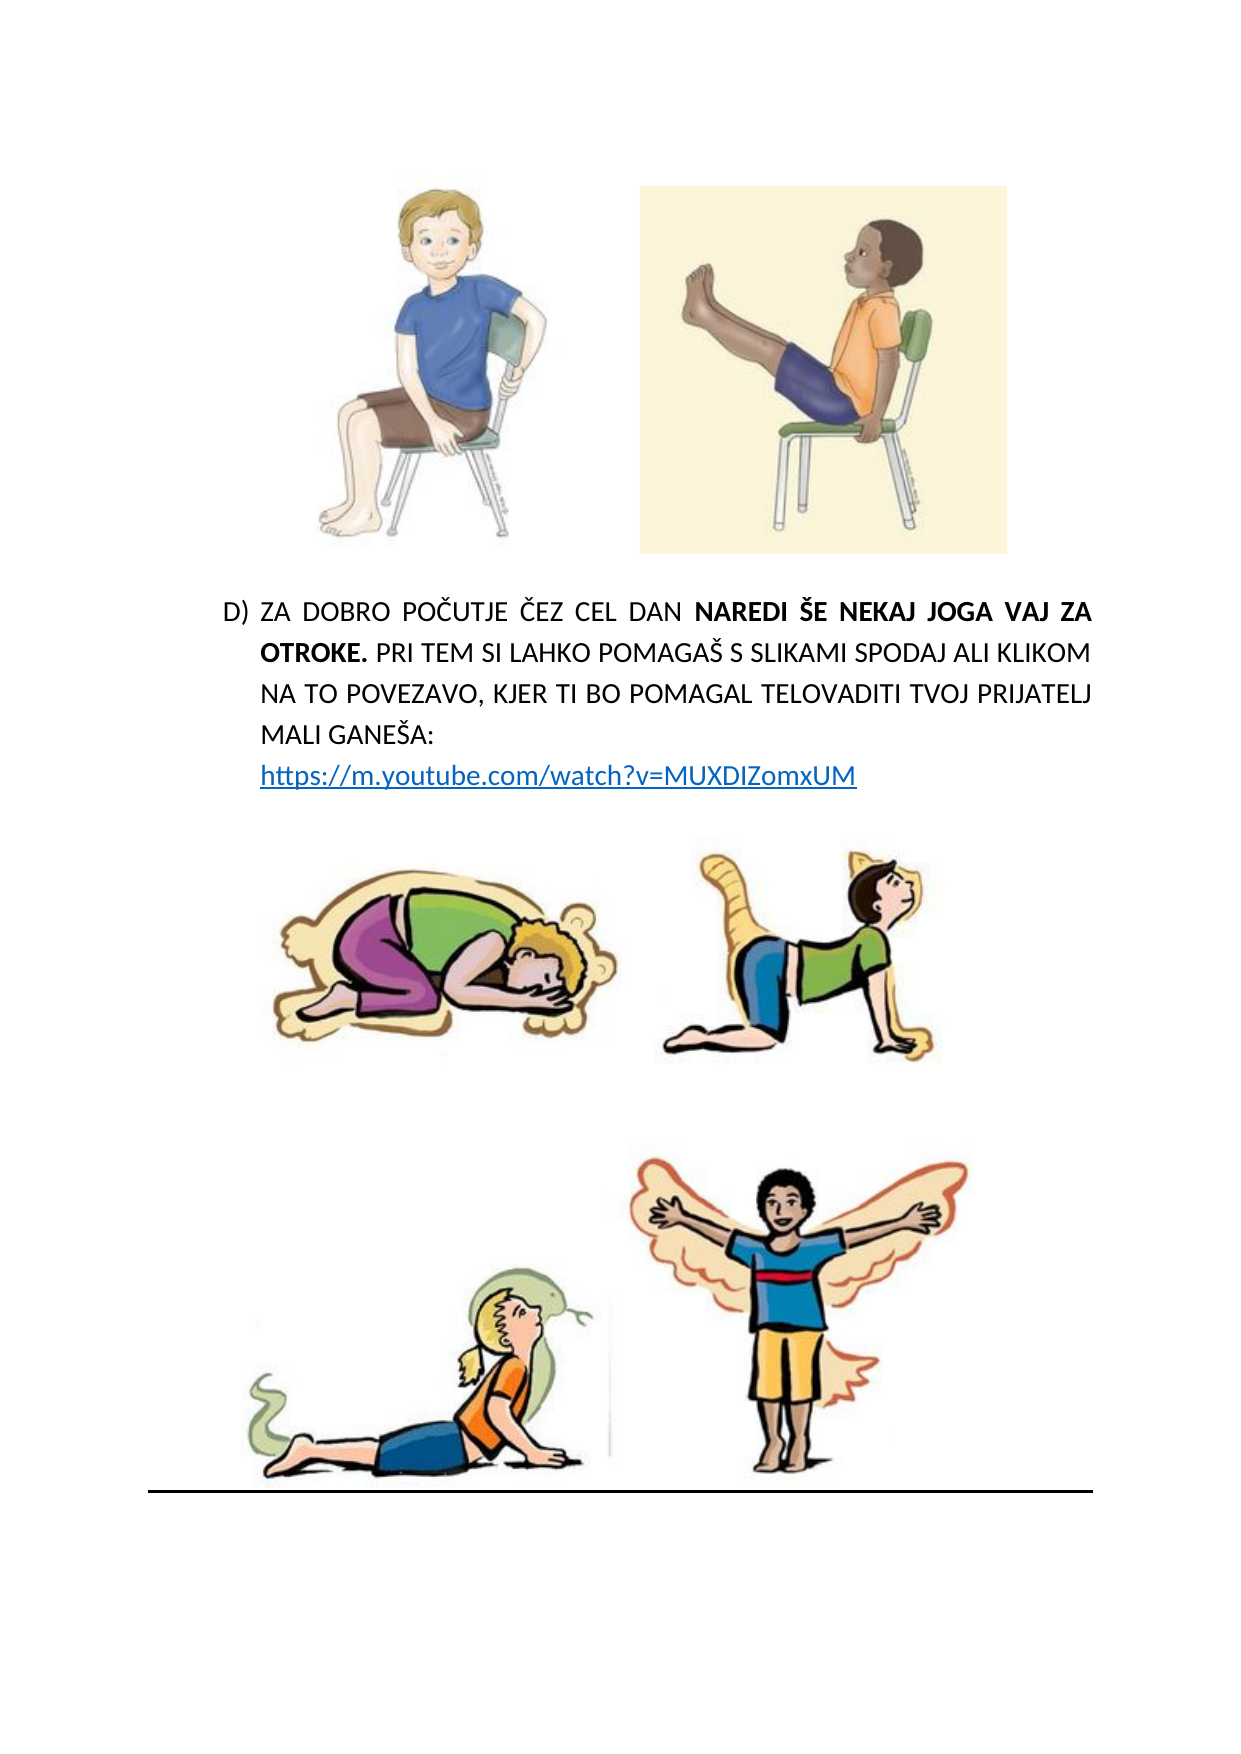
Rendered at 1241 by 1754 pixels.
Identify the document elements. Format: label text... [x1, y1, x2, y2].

picture [240, 1119, 976, 1488]
list ZA DOBRO POČUTJE ČEZ CEL DAN NAREDI ŠE NEKAJ JOGA VAJ ZA OTROKE. PRI TEM SI LAHKO POMAGAŠ S SLIKAMI SPODAJ ALI KLIKOM NA TO POVEZAVO, KJER TI BO POMAGAL TELOVADITI TVOJ PRIJATELJ MALI GANEŠA: [223, 593, 1093, 751]
picture [642, 838, 955, 1073]
picture [260, 840, 629, 1073]
list https://m.youtube.com/watch?v=MUXDIZomxUM [260, 757, 1093, 792]
picture [233, 147, 1007, 554]
